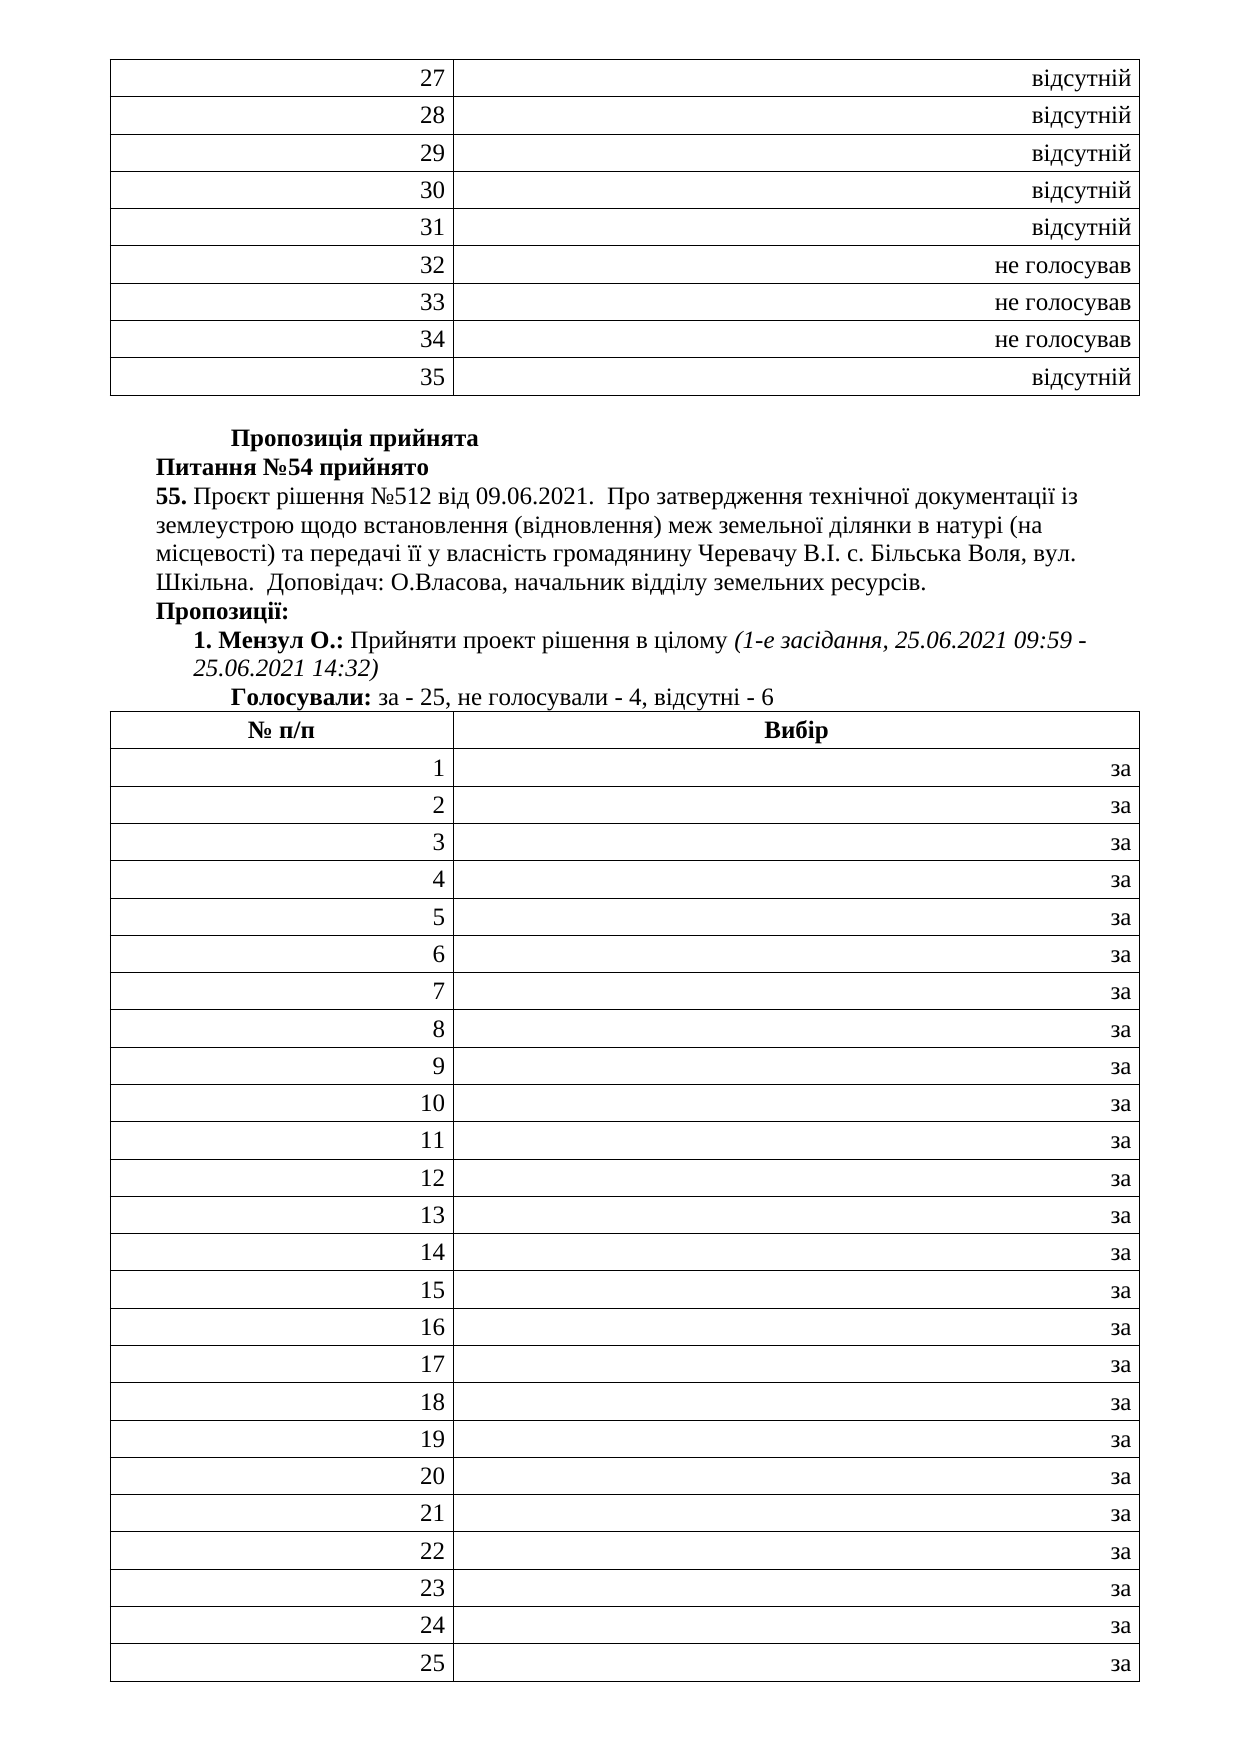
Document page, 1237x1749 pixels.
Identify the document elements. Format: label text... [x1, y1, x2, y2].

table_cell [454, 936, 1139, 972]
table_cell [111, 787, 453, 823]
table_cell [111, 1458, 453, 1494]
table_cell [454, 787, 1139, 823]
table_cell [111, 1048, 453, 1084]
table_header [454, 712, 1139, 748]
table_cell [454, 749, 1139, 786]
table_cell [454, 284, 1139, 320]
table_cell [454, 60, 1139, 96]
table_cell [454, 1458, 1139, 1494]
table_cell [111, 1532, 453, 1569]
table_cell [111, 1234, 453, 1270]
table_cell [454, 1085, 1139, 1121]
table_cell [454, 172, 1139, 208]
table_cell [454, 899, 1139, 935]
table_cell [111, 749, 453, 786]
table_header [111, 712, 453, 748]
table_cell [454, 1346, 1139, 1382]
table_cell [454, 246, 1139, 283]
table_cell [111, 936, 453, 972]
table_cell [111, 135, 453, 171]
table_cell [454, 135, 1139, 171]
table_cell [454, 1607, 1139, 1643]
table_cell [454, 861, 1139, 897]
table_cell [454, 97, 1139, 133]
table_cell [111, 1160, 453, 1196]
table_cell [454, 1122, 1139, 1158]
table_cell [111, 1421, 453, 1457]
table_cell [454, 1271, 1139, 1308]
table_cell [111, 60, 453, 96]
text Пропозиції: [156, 596, 1148, 625]
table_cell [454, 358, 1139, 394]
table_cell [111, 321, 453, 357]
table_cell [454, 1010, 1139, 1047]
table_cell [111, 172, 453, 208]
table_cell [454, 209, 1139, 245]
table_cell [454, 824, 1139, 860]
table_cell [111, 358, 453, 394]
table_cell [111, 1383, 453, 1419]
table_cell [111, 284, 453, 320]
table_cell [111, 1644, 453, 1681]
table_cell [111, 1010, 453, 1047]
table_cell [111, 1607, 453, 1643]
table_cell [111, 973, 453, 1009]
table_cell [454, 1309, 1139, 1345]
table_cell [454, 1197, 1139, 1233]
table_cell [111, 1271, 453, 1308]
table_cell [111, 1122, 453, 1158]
text 1. Мензул О.: Прийняти проект рішення в цілому (1-е засідання, 25.06.2021 09:59 - 25.06.2021 14:32) [193, 625, 1148, 682]
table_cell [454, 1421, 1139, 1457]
text Голосували: за - 25, не голосували - 4, відсутні - 6 [231, 682, 1148, 711]
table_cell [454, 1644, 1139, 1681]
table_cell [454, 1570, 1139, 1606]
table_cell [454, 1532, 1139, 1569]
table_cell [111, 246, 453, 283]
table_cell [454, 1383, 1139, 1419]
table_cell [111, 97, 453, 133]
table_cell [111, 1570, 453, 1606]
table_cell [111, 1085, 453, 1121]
text Пропозиція прийнята [231, 395, 1148, 452]
text 55. Проєкт рішення №512 від 09.06.2021. Про затвердження технічної документації із землеустрою щодо встановлення (відновлення) меж земельної ділянки в натурі (на місцевості) та передачі її у власність громадянину Черевачу В.І. с. Більська Воля, вул. Шкільна. Доповідач: О.Власова, начальник відділу земельних ресурсів. [156, 481, 1148, 596]
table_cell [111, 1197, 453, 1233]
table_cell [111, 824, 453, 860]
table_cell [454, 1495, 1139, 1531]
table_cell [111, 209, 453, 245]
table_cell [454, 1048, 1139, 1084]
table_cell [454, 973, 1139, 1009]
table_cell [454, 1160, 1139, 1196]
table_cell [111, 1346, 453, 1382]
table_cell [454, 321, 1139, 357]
text Питання №54 прийнято [156, 452, 1148, 481]
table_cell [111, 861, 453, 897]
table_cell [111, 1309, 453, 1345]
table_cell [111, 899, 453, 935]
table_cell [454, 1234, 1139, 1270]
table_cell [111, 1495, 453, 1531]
